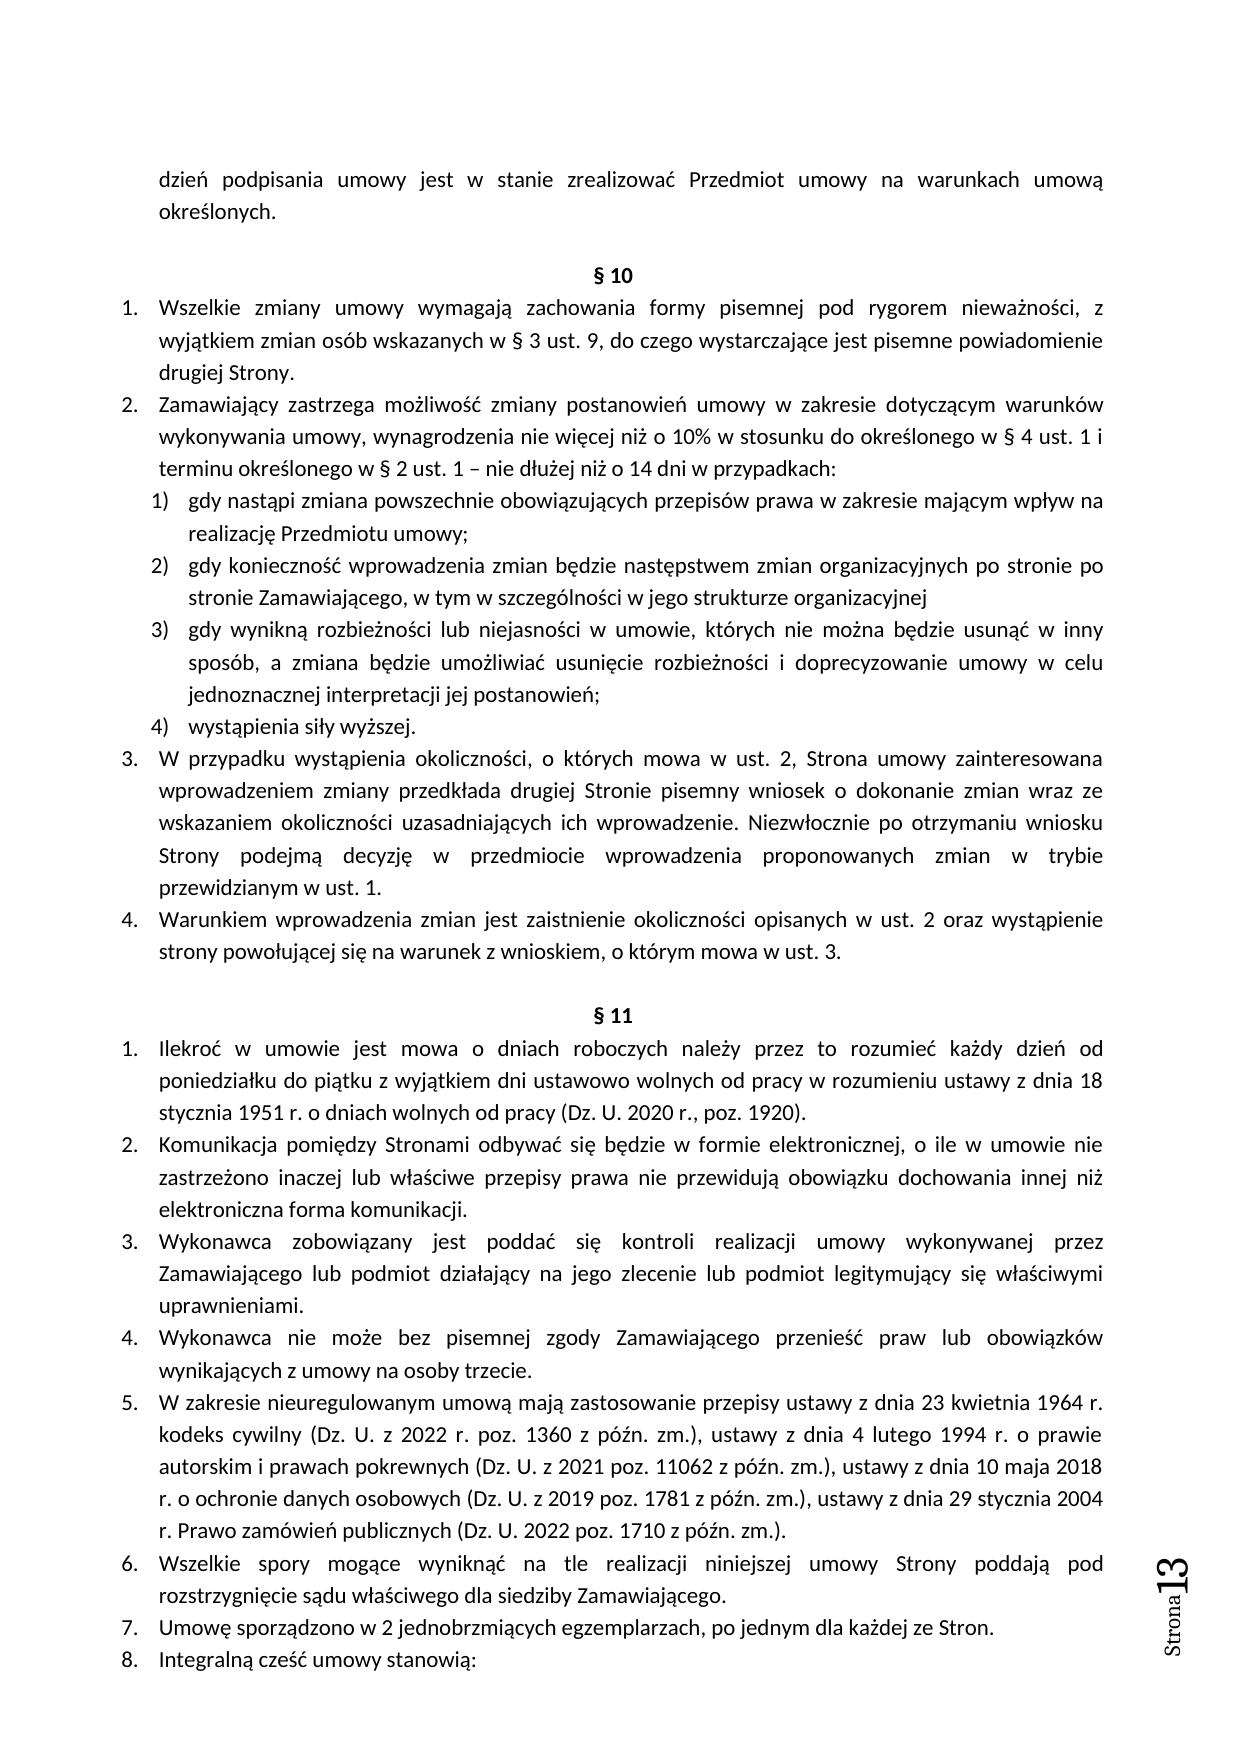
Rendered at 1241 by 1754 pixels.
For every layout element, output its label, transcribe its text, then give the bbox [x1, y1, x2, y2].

list Warunkiem wprowadzenia zmian jest zaistnienie okoliczności opisanych w ust. 2 oraz wystąpienie strony powołującej się na warunek z wnioskiem, o którym mowa w ust. 3. [121, 905, 1105, 965]
list Ilekroć w umowie jest mowa o dniach roboczych należy przez to rozumieć każdy dzień od poniedziałku do piątku z wyjątkiem dni ustawowo wolnych od pracy w rozumieniu ustawy z dnia 18 stycznia 1951 r. o dniach wolnych od pracy (Dz. U. 2020 r., poz. 1920). [121, 1034, 1105, 1126]
list Umowę sporządzono w 2 jednobrzmiących egzemplarzach, po jednym dla każdej ze Stron. [121, 1613, 1105, 1641]
list Komunikacja pomiędzy Stronami odbywać się będzie w formie elektronicznej, o ile w umowie nie zastrzeżono inaczej lub właściwe przepisy prawa nie przewidują obowiązku dochowania innej niż elektroniczna forma komunikacji. [121, 1130, 1105, 1223]
list W zakresie nieuregulowanym umową mają zastosowanie przepisy ustawy z dnia 23 kwietnia 1964 r. kodeks cywilny (Dz. U. z 2022 r. poz. 1360 z późn. zm.), ustawy z dnia 4 lutego 1994 r. o prawie autorskim i prawach pokrewnych (Dz. U. z 2021 poz. 11062 z późn. zm.), ustawy z dnia 10 maja 2018 r. o ochronie danych osobowych (Dz. U. z 2019 poz. 1781 z późn. zm.), ustawy z dnia 29 stycznia 2004 r. Prawo zamówień publicznych (Dz. U. 2022 poz. 1710 z późn. zm.). [121, 1388, 1105, 1545]
list Wszelkie spory mogące wyniknąć na tle realizacji niniejszej umowy Strony poddają pod rozstrzygnięcie sądu właściwego dla siedziby Zamawiającego. [121, 1549, 1105, 1609]
list Zamawiający zastrzega możliwość zmiany postanowień umowy w zakresie dotyczącym warunków wykonywania umowy, wynagrodzenia nie więcej niż o 10% w stosunku do określonego w § 4 ust. 1 i terminu określonego w § 2 ust. 1 – nie dłużej niż o 14 dni w przypadkach: [121, 390, 1105, 482]
list Wszelkie zmiany umowy wymagają zachowania formy pisemnej pod rygorem nieważności, z wyjątkiem zmian osób wskazanych w § 3 ust. 9, do czego wystarczające jest pisemne powiadomienie drugiej Strony. [121, 293, 1105, 386]
list Integralną cześć umowy stanowią: [121, 1645, 1105, 1673]
list gdy nastąpi zmiana powszechnie obowiązujących przepisów prawa w zakresie mającym wpływ na realizację Przedmiotu umowy; [151, 487, 1105, 547]
list W przypadku wystąpienia okoliczności, o których mowa w ust. 2, Strona umowy zainteresowana wprowadzeniem zmiany przedkłada drugiej Stronie pisemny wniosek o dokonanie zmian wraz ze wskazaniem okoliczności uzasadniających ich wprowadzenie. Niezwłocznie po otrzymaniu wniosku Strony podejmą decyzję w przedmiocie wprowadzenia proponowanych zmian w trybie przewidzianym w ust. 1. [121, 744, 1105, 901]
list wystąpienia siły wyższej. [151, 712, 1105, 740]
list Wykonawca zobowiązany jest poddać się kontroli realizacji umowy wykonywanej przez Zamawiającego lub podmiot działający na jego zlecenie lub podmiot legitymujący się właściwymi uprawnieniami. [121, 1227, 1105, 1319]
text § 11 [121, 1002, 1105, 1030]
text § 10 [121, 261, 1105, 289]
list Wykonawca nie może bez pisemnej zgody Zamawiającego przenieść praw lub obowiązków wynikających z umowy na osoby trzecie. [121, 1323, 1105, 1384]
list gdy konieczność wprowadzenia zmian będzie następstwem zmian organizacyjnych po stronie po stronie Zamawiającego, w tym w szczególności w jego strukturze organizacyjnej [151, 551, 1105, 611]
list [121, 165, 1105, 225]
list gdy wynikną rozbieżności lub niejasności w umowie, których nie można będzie usunąć w inny sposób, a zmiana będzie umożliwiać usunięcie rozbieżności i doprecyzowanie umowy w celu jednoznacznej interpretacji jej postanowień; [151, 615, 1105, 708]
